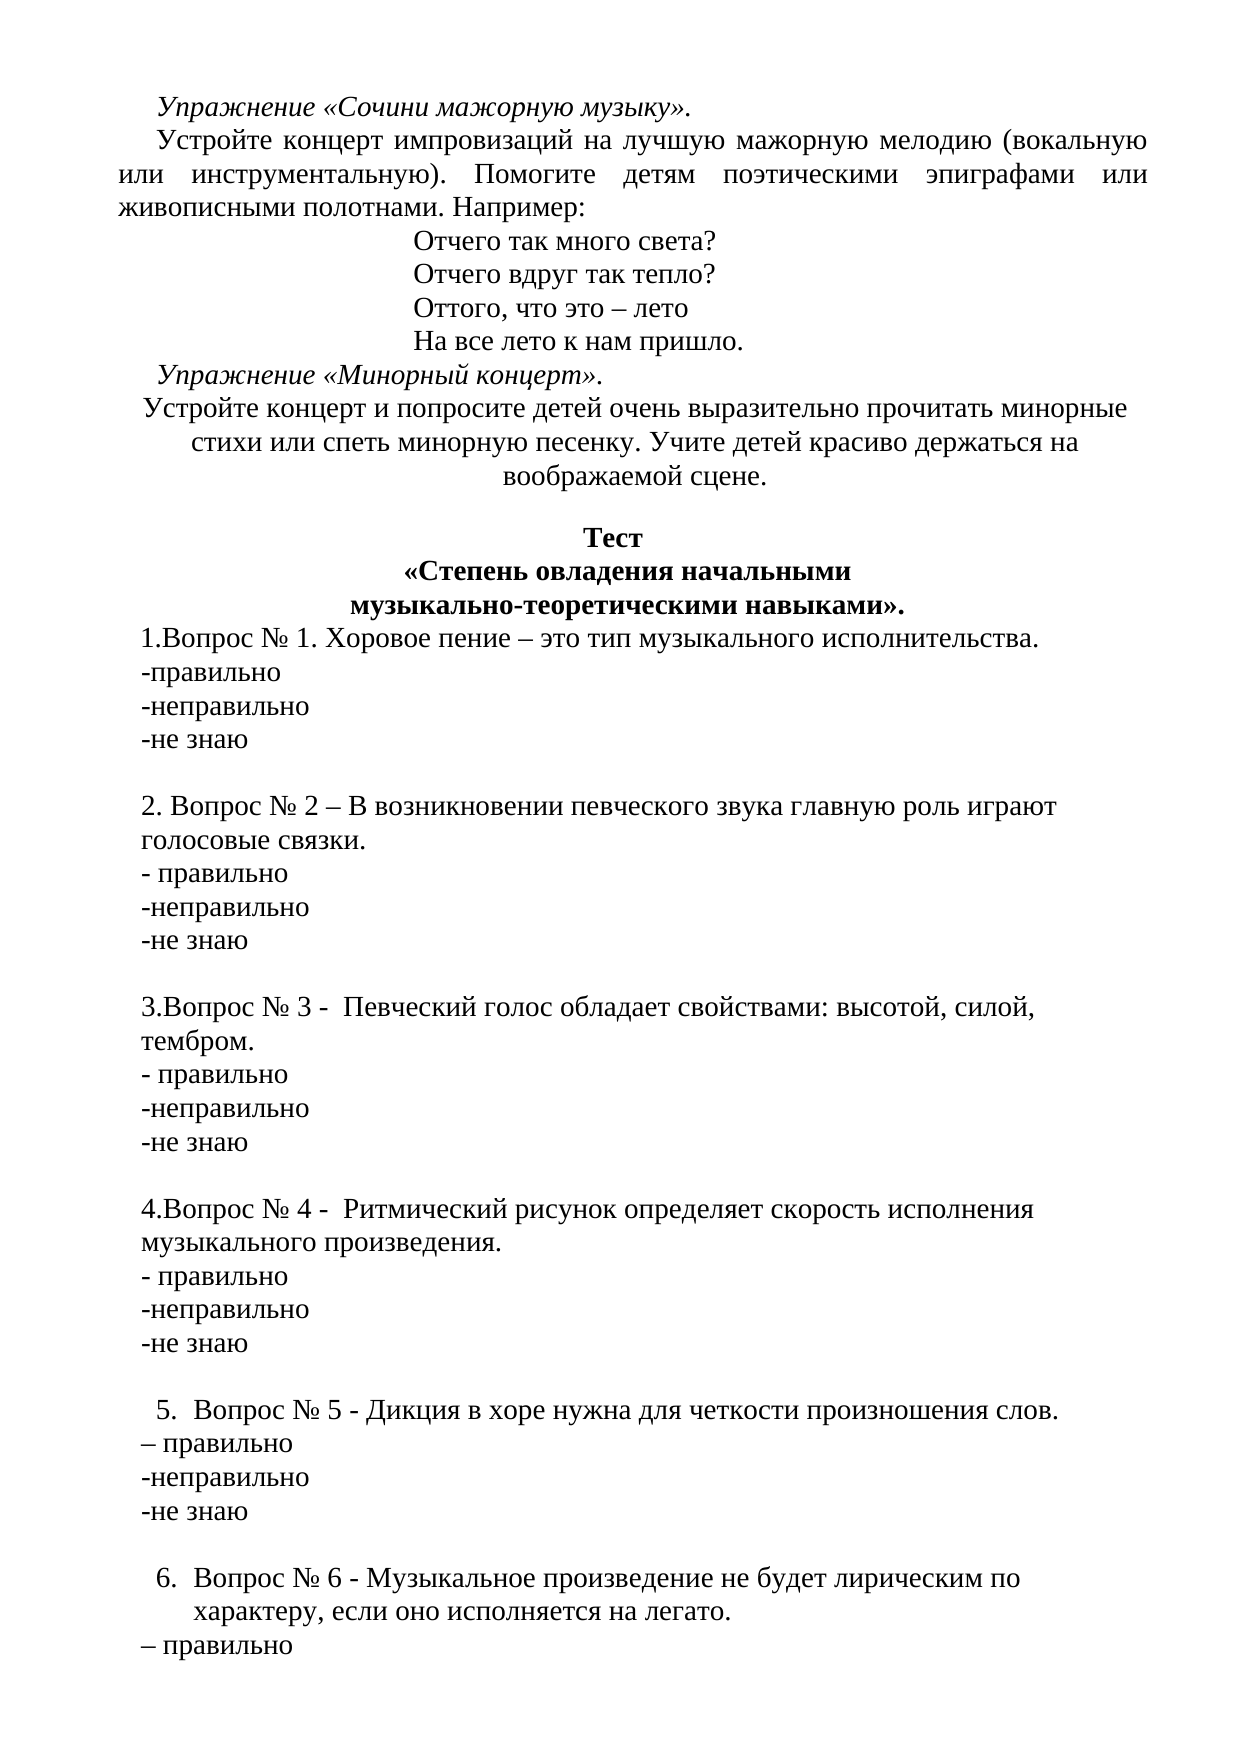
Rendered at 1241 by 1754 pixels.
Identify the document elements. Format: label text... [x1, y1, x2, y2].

text - правильно [141, 855, 1152, 889]
text 4.Вопрос № 4 - Ритмический рисунок определяет скорость исполнения музыкального произведения. [141, 1191, 1152, 1258]
text Упражнение «Сочини мажорную музыку». [118, 89, 1152, 122]
text -неправильно [141, 1090, 1152, 1124]
text - правильно [141, 1057, 1152, 1090]
list Вопрос № 5 - Дикция в хоре нужна для четкости произношения слов. [156, 1392, 1152, 1426]
text 2. Вопрос № 2 – В возникновении певческого звука главную роль играют голосовые связки. [141, 788, 1152, 855]
text Упражнение «Минорный концерт». [118, 357, 1152, 391]
text -не знаю [141, 721, 1152, 755]
text Отчего вдруг так тепло? [118, 256, 1148, 290]
text музыкально-теоретическими навыками». [103, 587, 1152, 621]
text 3.Вопрос № 3 - Певческий голос обладает свойствами: высотой, силой, тембром. [141, 989, 1152, 1057]
text -не знаю [141, 1493, 1152, 1526]
text -неправильно [141, 688, 1152, 721]
text Устройте концерт и попросите детей очень выразительно прочитать минорные стихи или спеть минорную песенку. Учите детей красиво держаться на воображаемой сцене. [118, 391, 1152, 491]
text – правильно [141, 1627, 1152, 1660]
text 1.Вопрос № 1. Хоровое пение – это тип музыкального исполнительства. [103, 621, 1152, 654]
text На все лето к нам пришло. [118, 323, 1148, 357]
text «Степень овладения начальными [103, 553, 1152, 587]
text - правильно [141, 1258, 1152, 1291]
text – правильно [141, 1426, 1152, 1459]
text -правильно [141, 654, 1152, 688]
text -неправильно [141, 889, 1152, 922]
list Вопрос № 6 - Музыкальное произведение не будет лирическим по характеру, если оно исполняется на легато. [156, 1560, 1152, 1627]
text Отчего так много света? [118, 223, 1148, 256]
text Оттого, что это – лето [118, 290, 1148, 323]
text Устройте концерт импровизаций на лучшую мажорную мелодию (вокальную или инструментальную). Помогите детям поэтическими эпиграфами или живописными полотнами. Например: [118, 122, 1148, 223]
text Тест [74, 520, 1152, 553]
text -не знаю [141, 922, 1152, 956]
text -неправильно [141, 1291, 1152, 1325]
text -не знаю [141, 1325, 1152, 1358]
text -неправильно [141, 1459, 1152, 1493]
text -не знаю [141, 1124, 1152, 1157]
